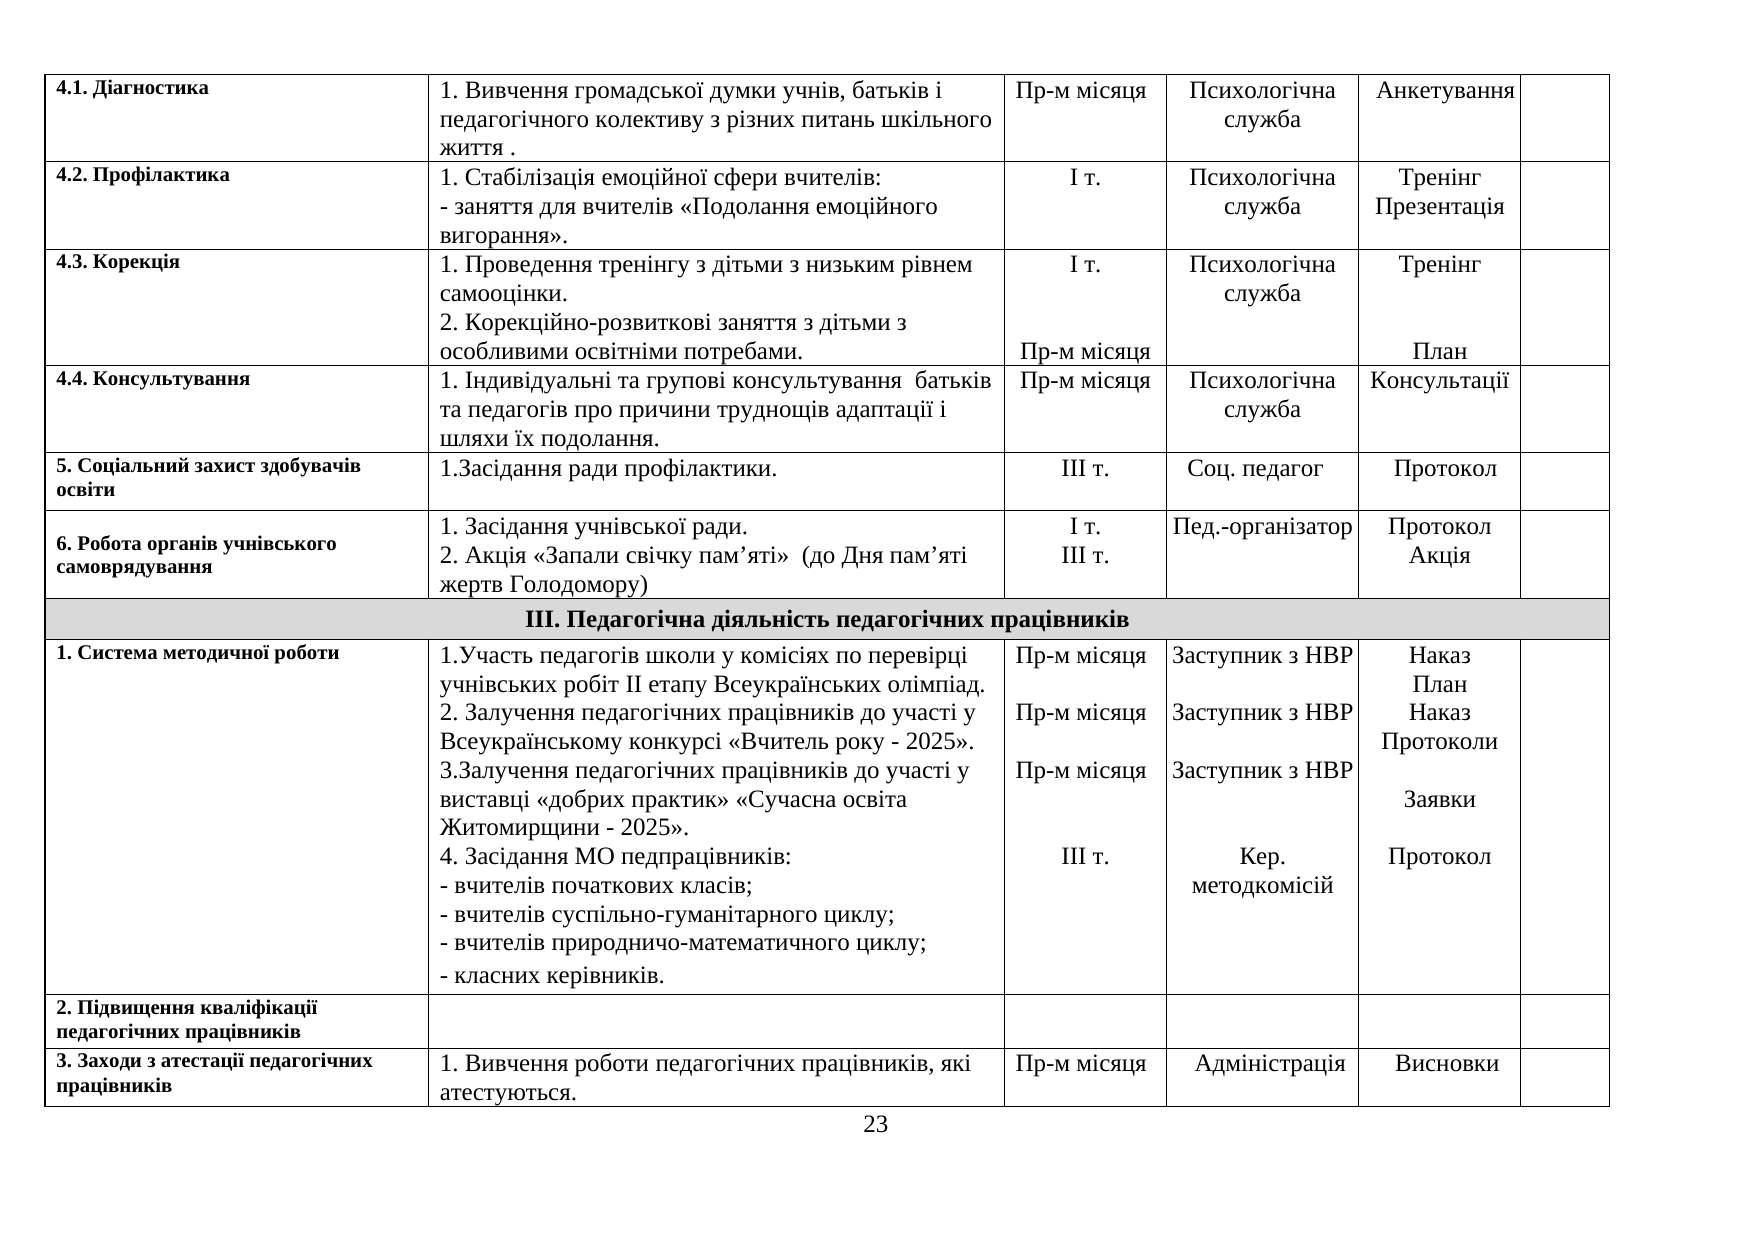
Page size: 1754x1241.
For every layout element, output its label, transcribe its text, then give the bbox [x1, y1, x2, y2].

table_cell 2. Підвищення кваліфікації педагогічних працівників [46, 995, 428, 1047]
table_cell Адміністрація [1167, 1049, 1358, 1106]
table_cell 6. Робота органів учнівського самоврядування [46, 511, 428, 598]
table_cell Психологічна служба [1167, 250, 1358, 364]
table_cell Психологічна служба [1167, 162, 1358, 248]
table_cell Анкетування [1359, 75, 1520, 161]
table_cell [1521, 511, 1609, 598]
table_cell Наказ План Наказ Протоколи Заявки Протокол [1359, 640, 1520, 993]
table_cell 1. Проведення тренінгу з дітьми з низьким рівнем самооцінки. 2. Корекційно-розвиткові заняття з дітьми з особливими освітніми потребами. [429, 250, 1004, 364]
table_cell [1167, 995, 1358, 1047]
table_cell Тренінг Презентація [1359, 162, 1520, 248]
table_cell [1521, 75, 1609, 161]
table_cell I т. [1005, 162, 1166, 248]
table_cell [1521, 1049, 1609, 1106]
table_cell [1521, 453, 1609, 510]
table_cell Заступник з НВР Заступник з НВР Заступник з НВР Кер. методкомісій [1167, 640, 1358, 993]
table_cell [1005, 995, 1166, 1047]
table_cell [1359, 995, 1520, 1047]
table_cell [1521, 640, 1609, 993]
table_cell 1. Індивідуальні та групові консультування батьків та педагогів про причини труднощів адаптації і шляхи їх подолання. [429, 366, 1004, 452]
table_cell Тренінг План [1359, 250, 1520, 364]
table_cell 4.2. Профілактика [46, 162, 428, 248]
table_cell 1. Засідання учнівської ради. 2. Акція «Запали свічку пам’яті» (до Дня пам’яті жертв Голодомору) [429, 511, 1004, 598]
table_cell [429, 995, 1004, 1047]
table_cell [1521, 162, 1609, 248]
table_cell 3. Заходи з атестації педагогічних працівників [46, 1049, 428, 1106]
table_cell Протокол Акція [1359, 511, 1520, 598]
table_cell 1.Засідання ради профілактики. [429, 453, 1004, 510]
table_cell 1. Вивчення роботи педагогічних працівників, які атестуються. [429, 1049, 1004, 1106]
table_cell І т. ІІІ т. [1005, 511, 1166, 598]
table_cell IІІ. Педагогічна діяльність педагогічних працівників [46, 599, 1609, 639]
table_cell Психологічна служба [1167, 75, 1358, 161]
table_cell [1521, 995, 1609, 1047]
table_cell [1521, 366, 1609, 452]
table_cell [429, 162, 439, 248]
table_cell 4.3. Корекція [46, 250, 428, 364]
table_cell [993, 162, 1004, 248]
table_cell Пр-м місяця [1005, 75, 1166, 161]
table_cell Протокол [1359, 453, 1520, 510]
table_cell Пед.-організатор [1167, 511, 1358, 598]
table_cell 1. Система методичної роботи [46, 640, 428, 993]
table_cell 5. Соціальний захист здобувачів освіти [46, 453, 428, 510]
table_cell 4.4. Консультування [46, 366, 428, 452]
table_cell І т. Пр-м місяця [1005, 250, 1166, 364]
table_cell Психологічна служба [1167, 366, 1358, 452]
table_cell 4.1. Діагностика [46, 75, 428, 161]
table_cell Пр-м місяця [1005, 1049, 1166, 1106]
table_cell 1. Вивчення громадської думки учнів, батьків і педагогічного колективу з різних питань шкільного життя . [429, 75, 1004, 161]
table_cell Пр-м місяця [1005, 366, 1166, 452]
table_cell [1521, 250, 1609, 364]
table_cell ІІІ т. [1005, 453, 1166, 510]
table_cell Пр-м місяця Пр-м місяця Пр-м місяця ІІІ т. [1005, 640, 1166, 993]
table_cell Консультації [1359, 366, 1520, 452]
table_cell Висновки [1359, 1049, 1520, 1106]
table_cell 1.Участь педагогів школи у комісіях по перевірці учнівських робіт ІІ етапу Всеукраїнських олімпіад. 2. Залучення педагогічних працівників до участі у Всеукраїнському конкурсі «Вчитель року - 2025». 3.Залучення педагогічних працівників до участі у виставці «добрих практик» «Сучасна освіта Житомирщини - 2025». 4. Засідання МО педпрацівників: - вчителів початкових класів; - вчителів суспільно-гуманітарного циклу; - вчителів природничо-математичного циклу; - класних керівників. [429, 640, 1004, 993]
table_cell Соц. педагог [1167, 453, 1358, 510]
